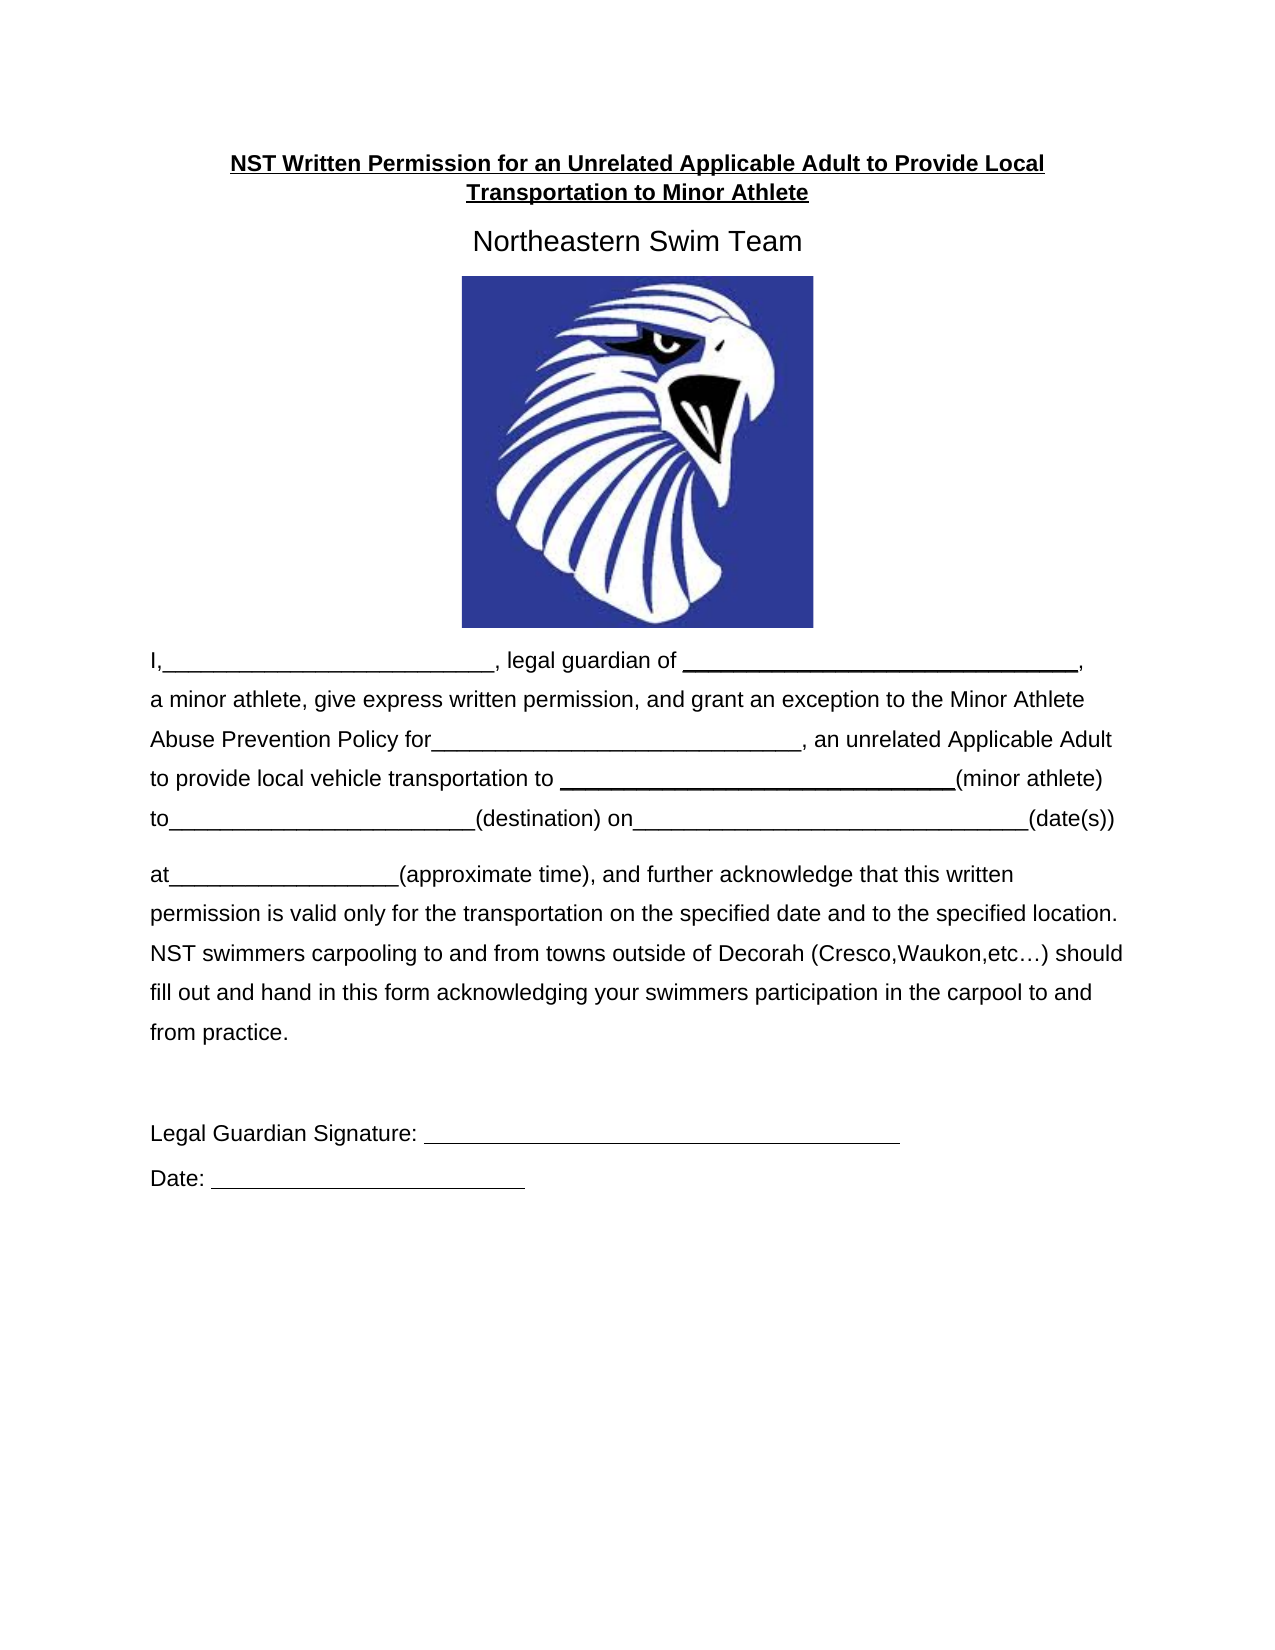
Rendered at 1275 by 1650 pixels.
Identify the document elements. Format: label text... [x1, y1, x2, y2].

text Northeastern Swim Team [150, 223, 1125, 257]
picture [461, 276, 814, 628]
text at__________________(approximate time), and further acknowledge that this written permission is valid only for the transportation on the specified date and to the specified location. NST swimmers carpooling to and from towns outside of Decorah (Cresco,Waukon,etc…) should fill out and hand in this form acknowledging your swimmers participation in the carpool to and from practice. [150, 861, 1125, 1045]
text NST Written Permission for an Unrelated Applicable Adult to Provide Local Transportation to Minor Athlete [150, 150, 1125, 205]
text I,__________________________, legal guardian of _______________________________, a minor athlete, give express written permission, and grant an exception to the Minor Athlete Abuse Prevention Policy for_____________________________, an unrelated Applicable Adult to provide local vehicle transportation to _______________________________(minor athlete) to________________________(destination) on_______________________________(date(s)) [150, 647, 1125, 831]
text Legal Guardian Signature: [150, 1120, 1125, 1146]
text Date: [150, 1165, 1125, 1191]
